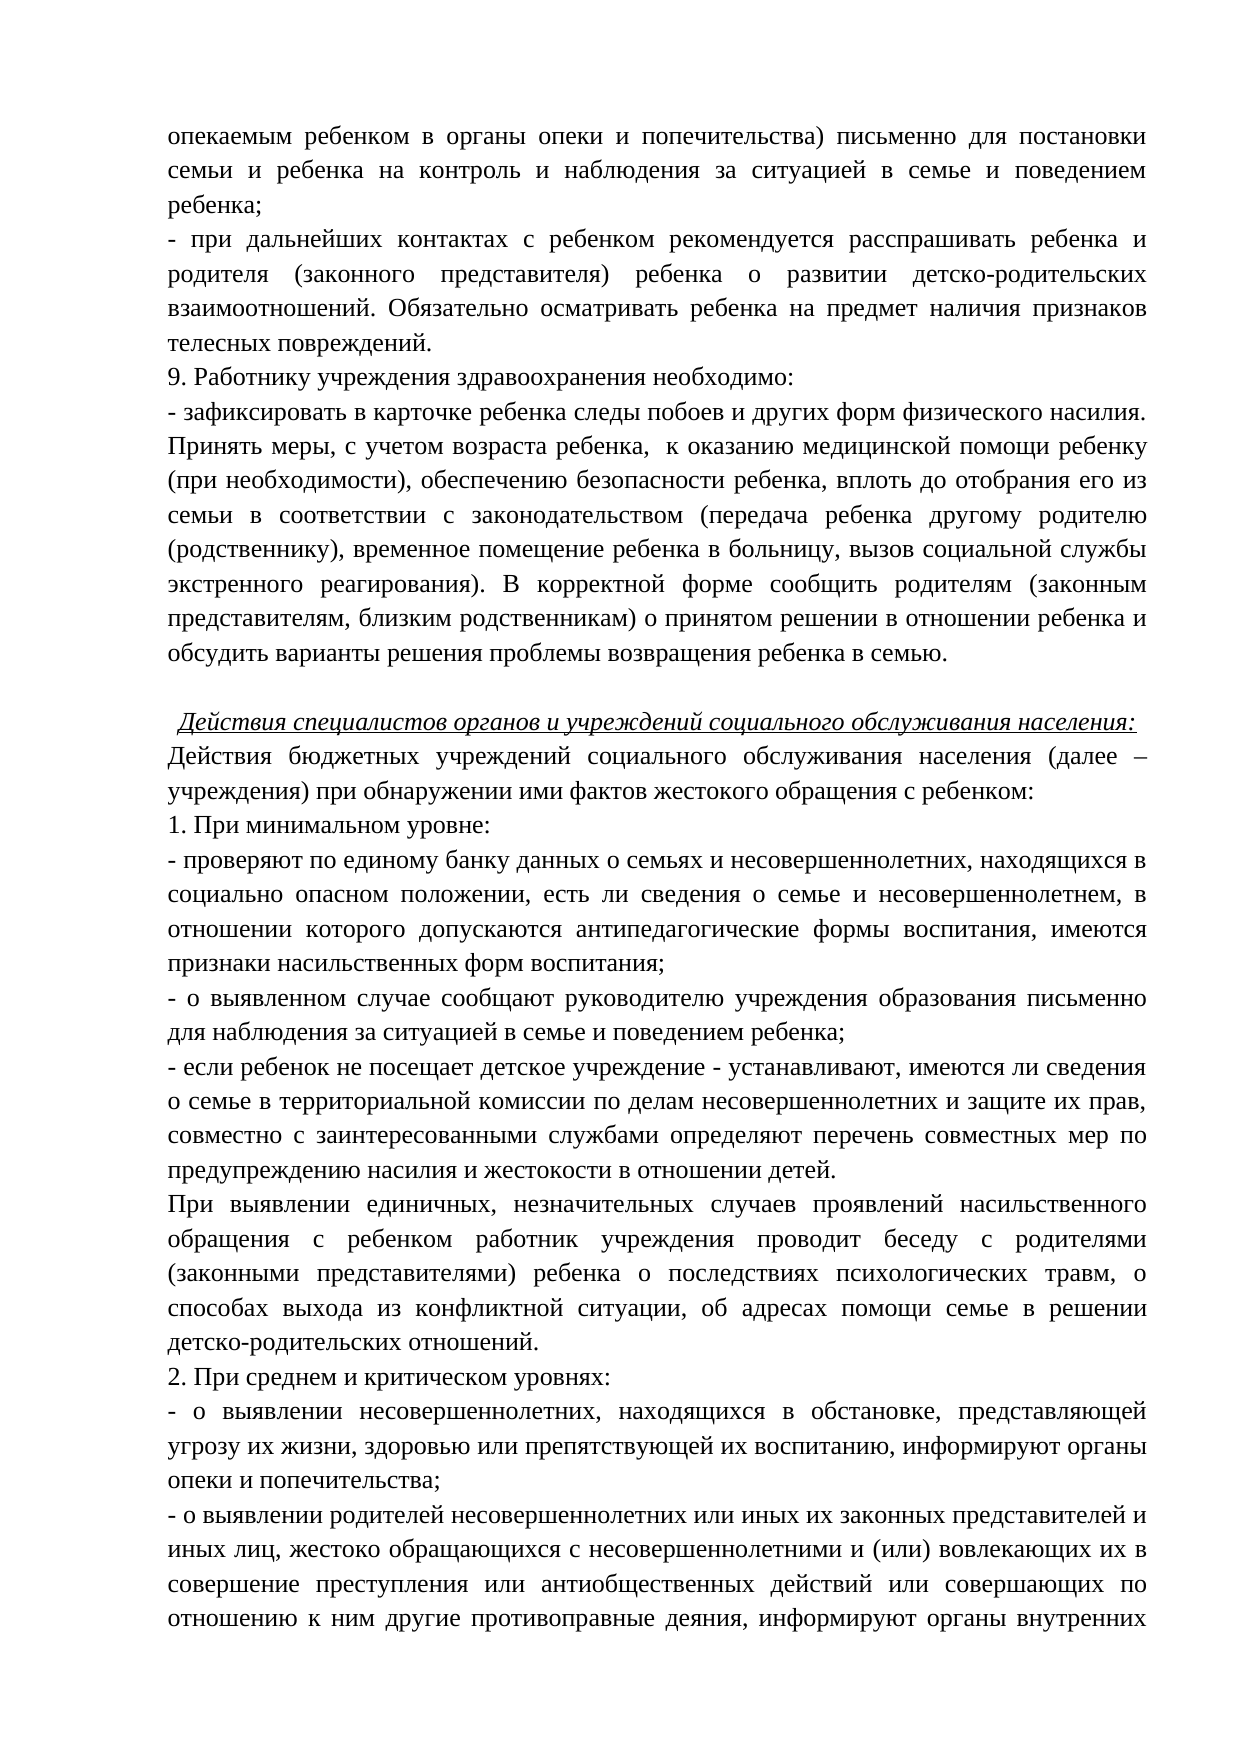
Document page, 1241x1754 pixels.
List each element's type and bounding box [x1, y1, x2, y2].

table_header [166, 118, 1150, 1634]
